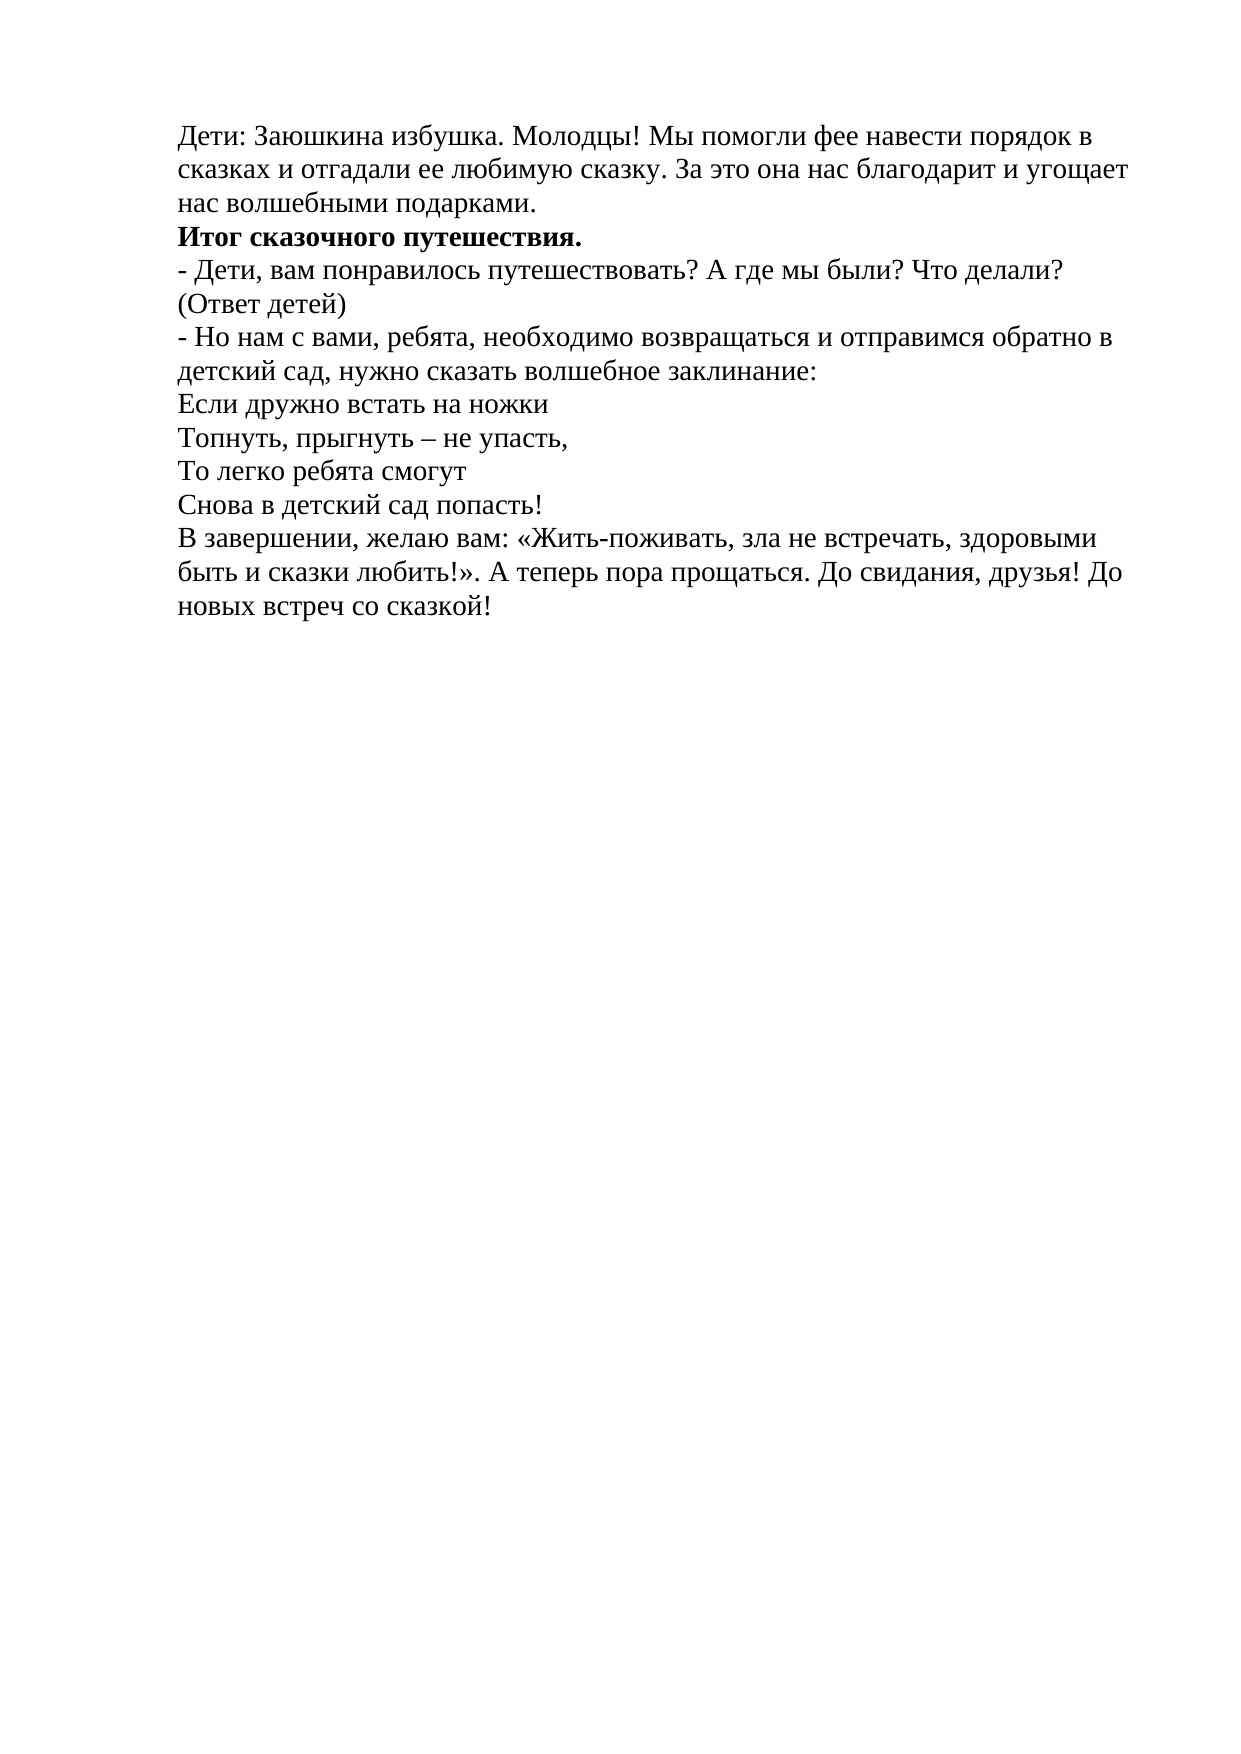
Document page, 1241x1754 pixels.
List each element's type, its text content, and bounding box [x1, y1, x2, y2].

text То легко ребята смогут [177, 453, 1152, 487]
text Итог сказочного путешествия. [177, 219, 1152, 252]
text - Но нам с вами, ребята, необходимо возвращаться и отправимся обратно в детский сад, нужно сказать волшебное заклинание: [177, 319, 1152, 386]
text Если дружно встать на ножки [177, 386, 1152, 420]
text Топнуть, прыгнуть – не упасть, [177, 420, 1152, 453]
text Дети: Заюшкина избушка. Молодцы! Мы помогли фее навести порядок в сказках и отгадали ее любимую сказку. За это она нас благодарит и угощает нас волшебными подарками. [177, 118, 1152, 219]
text - Дети, вам понравилось путешествовать? А где мы были? Что делали? (Ответ детей) [177, 252, 1152, 319]
text Снова в детский сад попасть! [177, 487, 1152, 521]
text В завершении, желаю вам: «Жить-поживать, зла не встречать, здоровыми быть и сказки любить!». А теперь пора прощаться. До свидания, друзья! До новых встреч со сказкой! [177, 521, 1152, 621]
